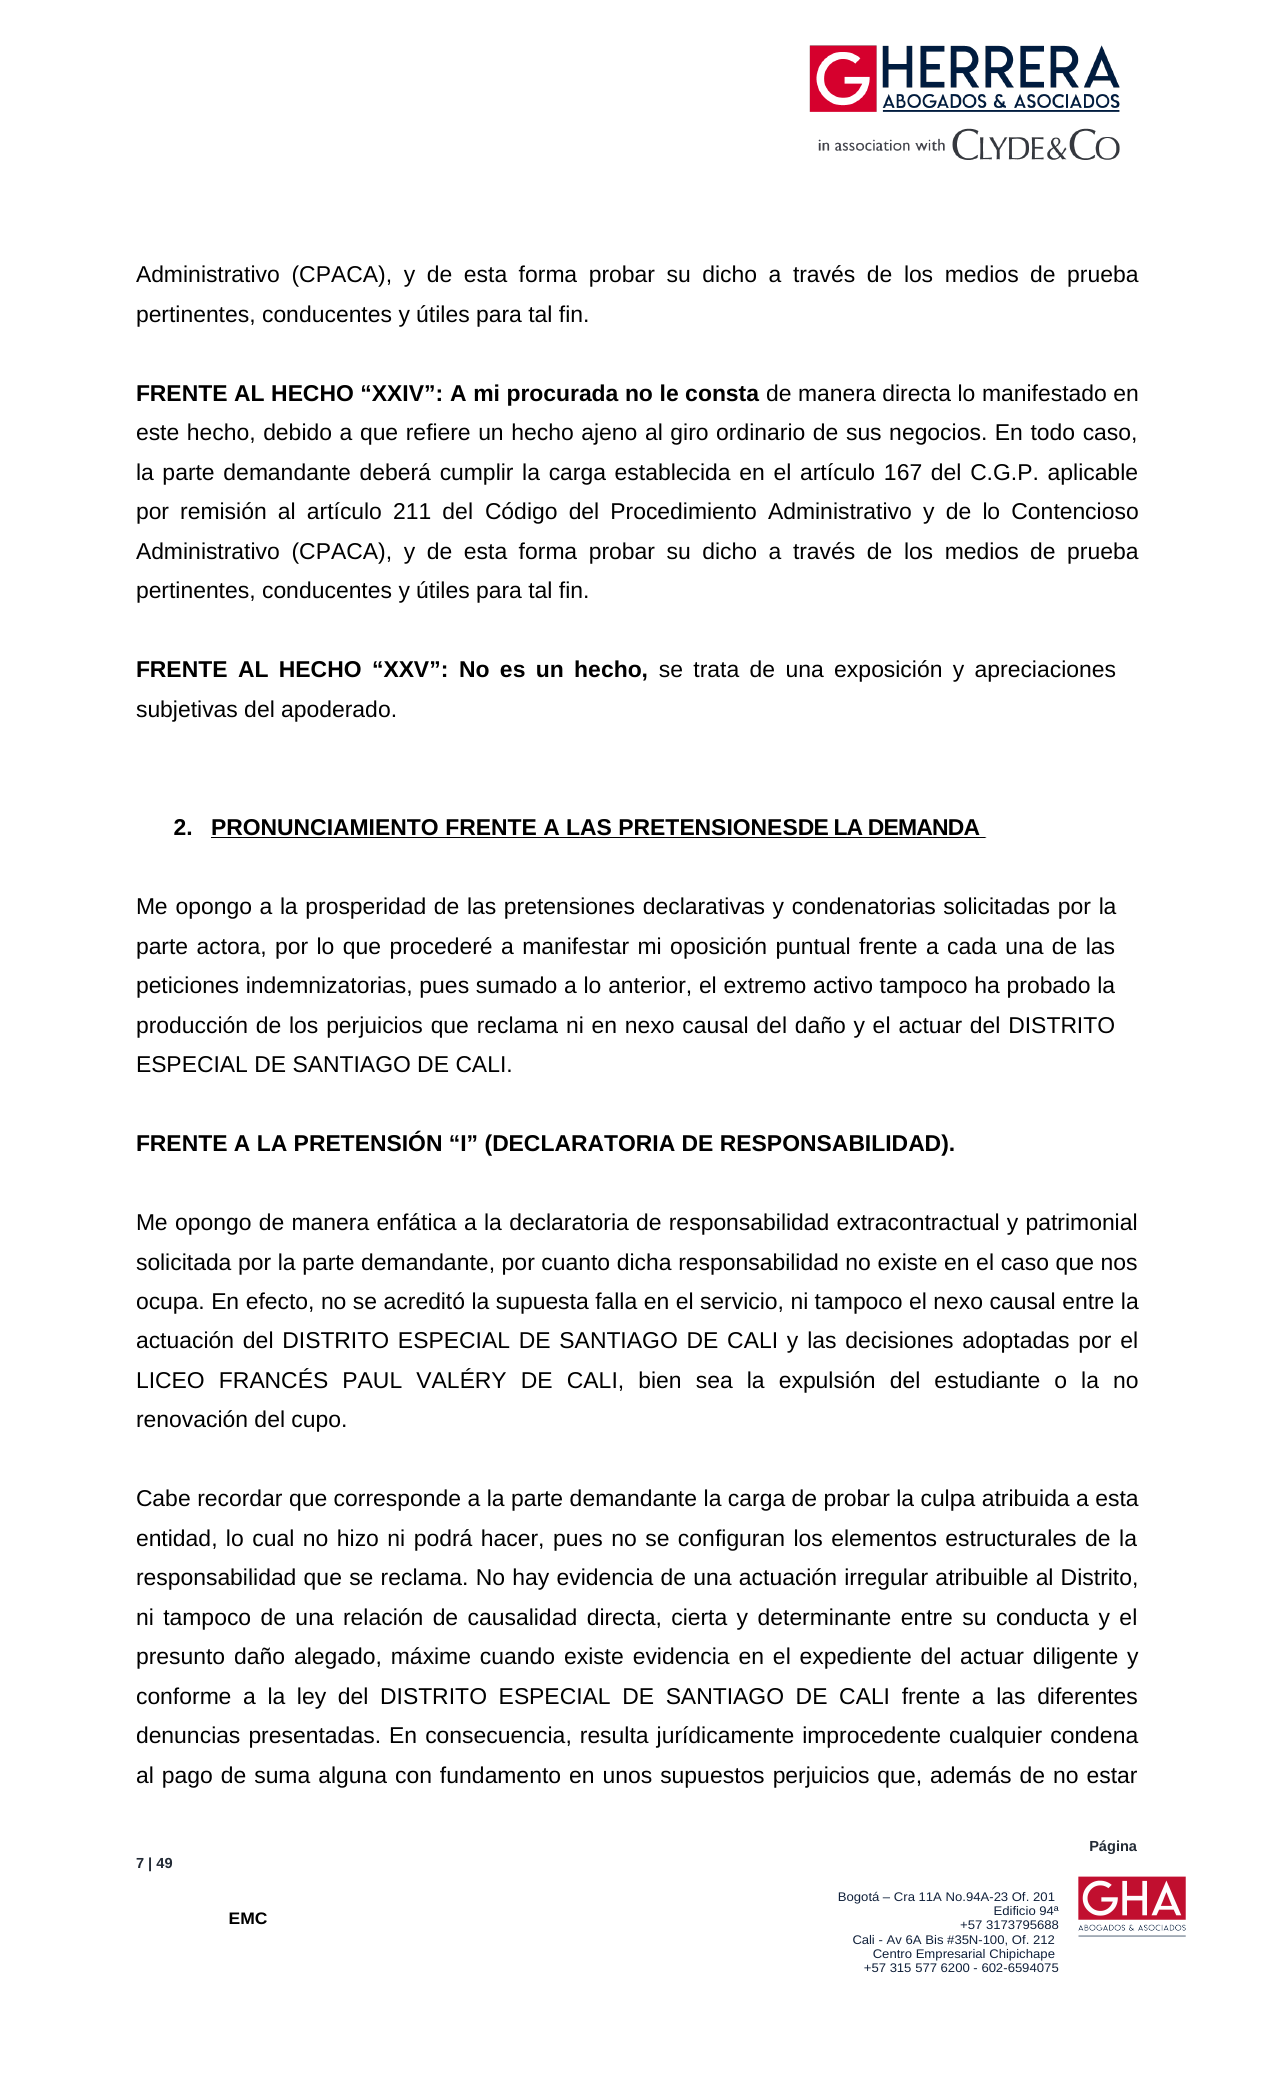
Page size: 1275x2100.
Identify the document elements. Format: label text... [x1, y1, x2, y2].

text FRENTE A LA PRETENSIÓN “I” (DECLARATORIA DE RESPONSABILIDAD). [136, 1130, 1139, 1156]
picture [1071, 1873, 1192, 1941]
text FRENTE AL HECHO “XXIV”: A mi procurada no le consta de manera directa lo manifestado en este hecho, debido a que refiere un hecho ajeno al giro ordinario de sus negocios. En todo caso, la parte demandante deberá cumplir la carga establecida en el artículo 167 del C.G.P. aplicable por remisión al artículo 211 del Código del Procedimiento Administrativo y de lo Contencioso Administrativo (CPACA), y de esta forma probar su dicho a través de los medios de prueba pertinentes, conducentes y útiles para tal fin. [136, 380, 1139, 603]
text Me opongo a la prosperidad de las pretensiones declarativas y condenatorias solicitadas por la parte actora, por lo que procederé a manifestar mi oposición puntual frente a cada una de las peticiones indemnizatorias, pues sumado a lo anterior, el extremo activo tampoco ha probado la producción de los perjuicios que reclama ni en nexo causal del daño y el actuar del DISTRITO ESPECIAL DE SANTIAGO DE CALI. [136, 893, 1116, 1077]
subtitle PRONUNCIAMIENTO FRENTE A LAS PRETENSIONESDE LA DEMANDA [173, 814, 1139, 841]
picture [789, 28, 1140, 177]
text Me opongo de manera enfática a la declaratoria de responsabilidad extracontractual y patrimonial solicitada por la parte demandante, por cuanto dicha responsabilidad no existe en el caso que nos ocupa. En efecto, no se acreditó la supuesta falla en el servicio, ni tampoco el nexo causal entre la actuación del DISTRITO ESPECIAL DE SANTIAGO DE CALI y las decisiones adoptadas por el LICEO FRANCÉS PAUL VALÉRY DE CALI, bien sea la expulsión del estudiante o la no renovación del cupo. [136, 1209, 1139, 1433]
text FRENTE AL HECHO “XXV”: No es un hecho, se trata de una exposición y apreciaciones subjetivas del apoderado. [136, 656, 1116, 722]
